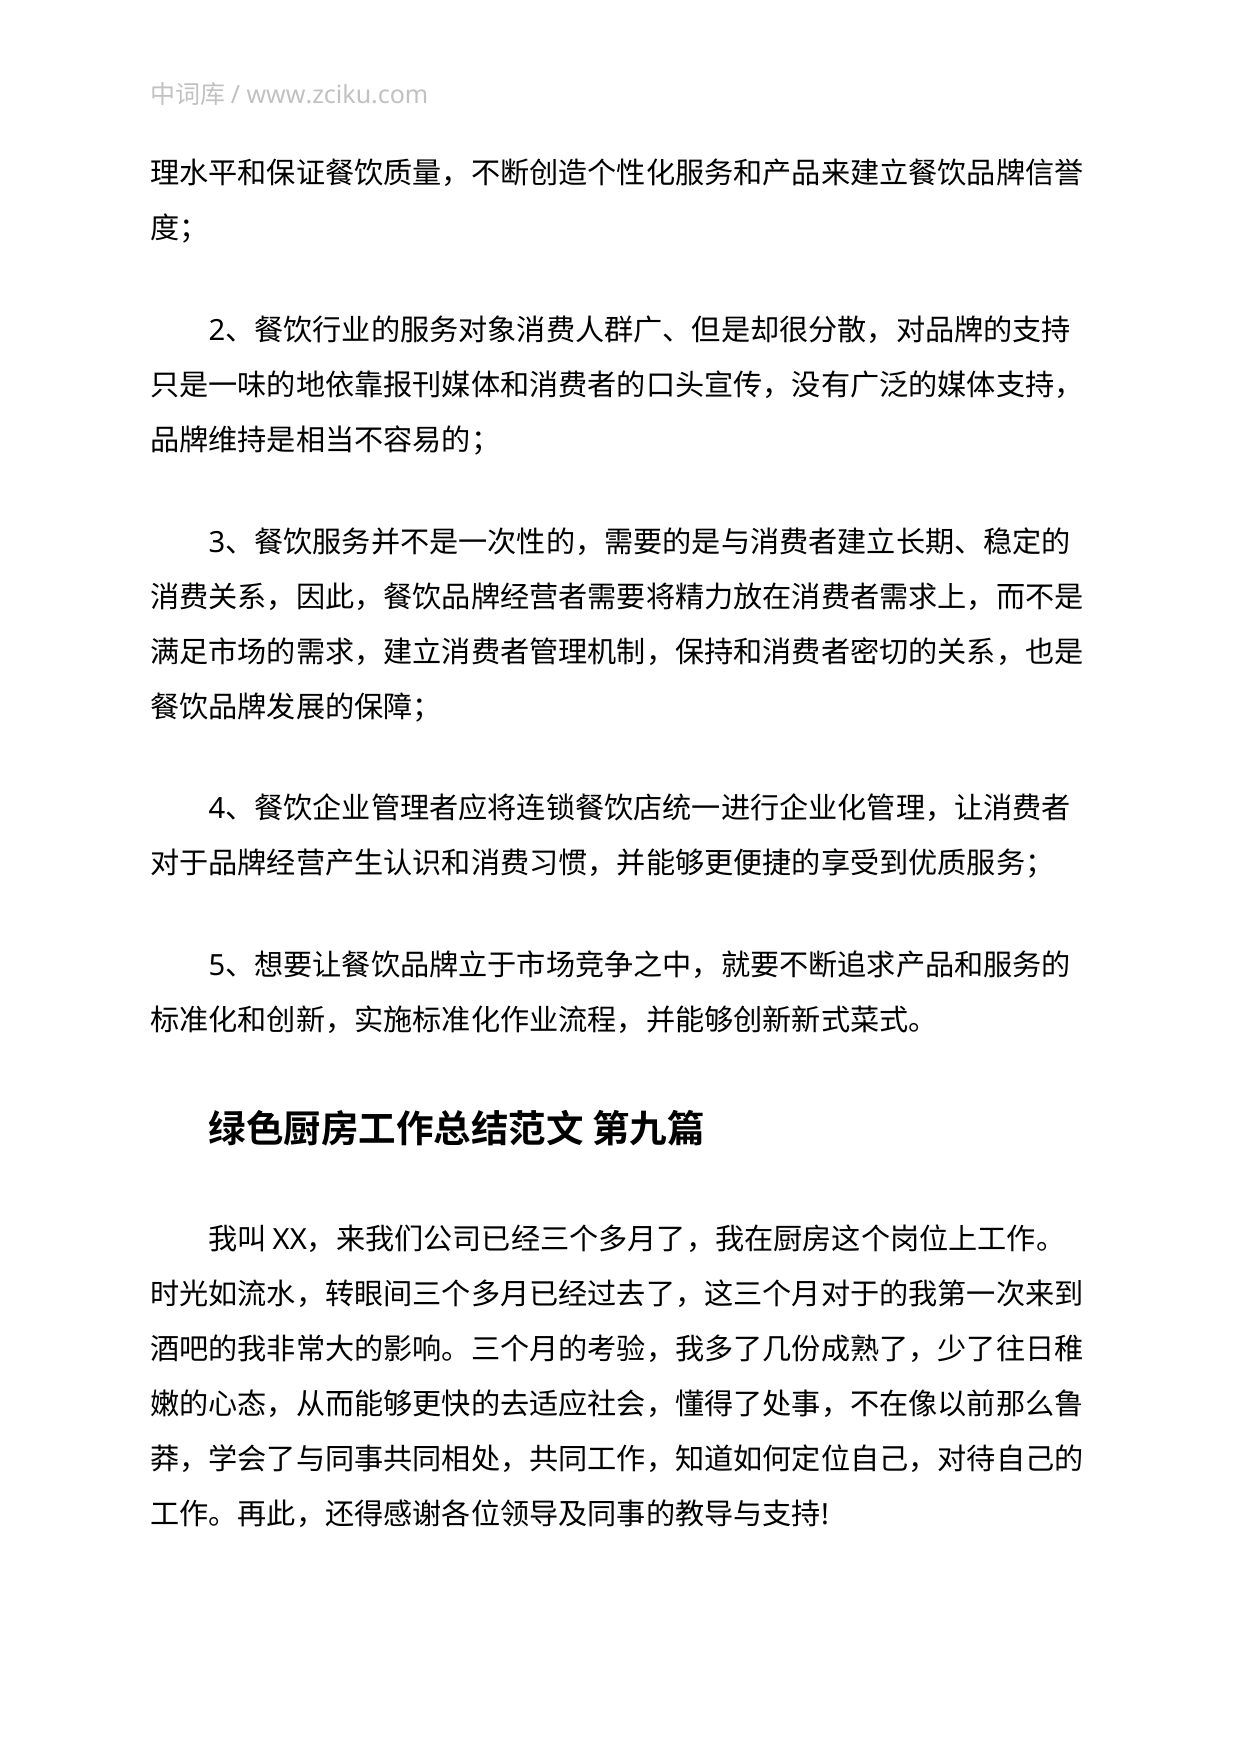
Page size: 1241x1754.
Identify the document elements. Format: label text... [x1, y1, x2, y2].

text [150, 150, 1090, 247]
text 我叫XX，来我们公司已经三个多月了，我在厨房这个岗位上工作。时光如流水，转眼间三个多月已经过去了，这三个月对于的我第一次来到酒吧的我非常大的影响。三个月的考验，我多了几份成熟了，少了往日稚嫩的心态，从而能够更快的去适应社会，懂得了处事，不在像以前那么鲁莽，学会了与同事共同相处，共同工作，知道如何定位自己，对待自己的工作。再此，还得感谢各位领导及同事的教导与支持! [150, 1216, 1090, 1533]
text 2、餐饮行业的服务对象消费人群广、但是却很分散，对品牌的支持只是一味的地依靠报刊媒体和消费者的口头宣传，没有广泛的媒体支持，品牌维持是相当不容易的； [150, 307, 1090, 459]
text 5、想要让餐饮品牌立于市场竞争之中，就要不断追求产品和服务的标准化和创新，实施标准化作业流程，并能够创新新式菜式。 [150, 942, 1090, 1039]
text 绿色厨房工作总结范文 第九篇 [150, 1098, 1090, 1153]
text 3、餐饮服务并不是一次性的，需要的是与消费者建立长期、稳定的消费关系，因此，餐饮品牌经营者需要将精力放在消费者需求上，而不是满足市场的需求，建立消费者管理机制，保持和消费者密切的关系，也是餐饮品牌发展的保障； [150, 518, 1090, 725]
text 4、餐饮企业管理者应将连锁餐饮店统一进行企业化管理，让消费者对于品牌经营产生认识和消费习惯，并能够更便捷的享受到优质服务； [150, 785, 1090, 882]
